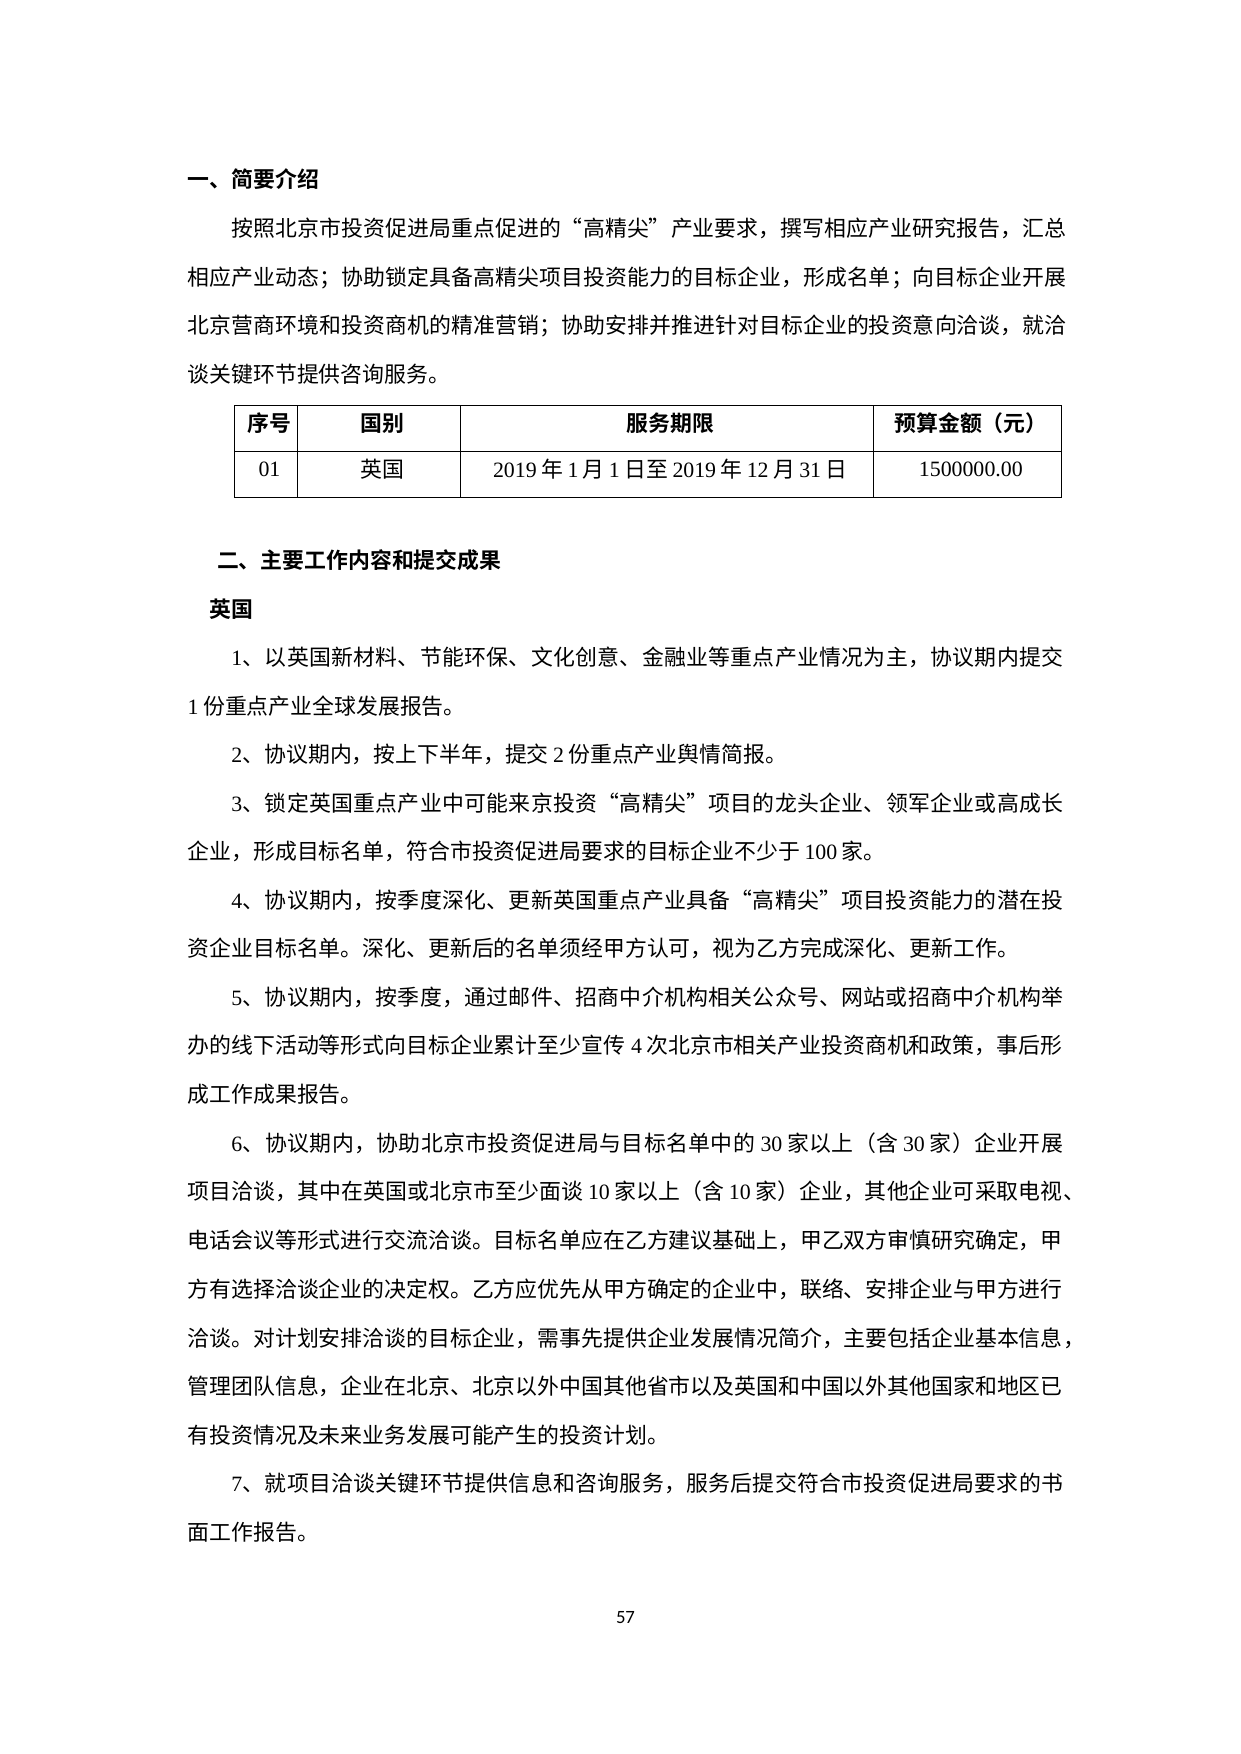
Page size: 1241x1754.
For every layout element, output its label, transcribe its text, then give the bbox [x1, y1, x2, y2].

text 1、以英国新材料、节能环保、文化创意、金融业等重点产业情况为主，协议期内提交1份重点产业全球发展报告。 [187, 640, 1063, 721]
table_cell 01 [235, 452, 297, 497]
text 按照北京市投资促进局重点促进的“高精尖”产业要求，撰写相应产业研究报告，汇总相应产业动态；协助锁定具备高精尖项目投资能力的目标企业，形成名单；向目标企业开展北京营商环境和投资商机的精准营销；协助安排并推进针对目标企业的投资意向洽谈，就洽谈关键环节提供咨询服务。 [187, 210, 1069, 389]
text 7、就项目洽谈关键环节提供信息和咨询服务，服务后提交符合市投资促进局要求的书面工作报告。 [187, 1466, 1063, 1547]
table_header 国别 [298, 406, 460, 451]
text 4、协议期内，按季度深化、更新英国重点产业具备“高精尖”项目投资能力的潜在投资企业目标名单。深化、更新后的名单须经甲方认可，视为乙方完成深化、更新工作。 [187, 882, 1063, 963]
table_cell 1500000.00 [874, 452, 1061, 497]
table_header 服务期限 [461, 406, 873, 451]
text 二、主要工作内容和提交成果 [187, 543, 1063, 576]
text 3、锁定英国重点产业中可能来京投资“高精尖”项目的龙头企业、领军企业或高成长企业，形成目标名单，符合市投资促进局要求的目标企业不少于100家。 [187, 785, 1063, 866]
text 5、协议期内，按季度，通过邮件、招商中介机构相关公众号、网站或招商中介机构举办的线下活动等形式向目标企业累计至少宣传4次北京市相关产业投资商机和政策，事后形成工作成果报告。 [187, 979, 1063, 1109]
table_cell 英国 [298, 452, 460, 497]
table_header 预算金额（元） [874, 406, 1061, 451]
table_header 序号 [235, 406, 297, 451]
table_cell 2019年1月1日至2019年12月31日 [461, 452, 873, 497]
text 英国 [187, 591, 1063, 624]
text 一、简要介绍 [187, 162, 1063, 194]
text 6、协议期内，协助北京市投资促进局与目标名单中的30家以上（含30家）企业开展项目洽谈，其中在英国或北京市至少面谈10家以上（含10家）企业，其他企业可采取电视、电话会议等形式进行交流洽谈。目标名单应在乙方建议基础上，甲乙双方审慎研究确定，甲方有选择洽谈企业的决定权。乙方应优先从甲方确定的企业中，联络、安排企业与甲方进行洽谈。对计划安排洽谈的目标企业，需事先提供企业发展情况简介，主要包括企业基本信息，管理团队信息，企业在北京、北京以外中国其他省市以及英国和中国以外其他国家和地区已有投资情况及未来业务发展可能产生的投资计划。 [187, 1125, 1063, 1450]
text 2、协议期内，按上下半年，提交2份重点产业舆情简报。 [187, 737, 1063, 769]
